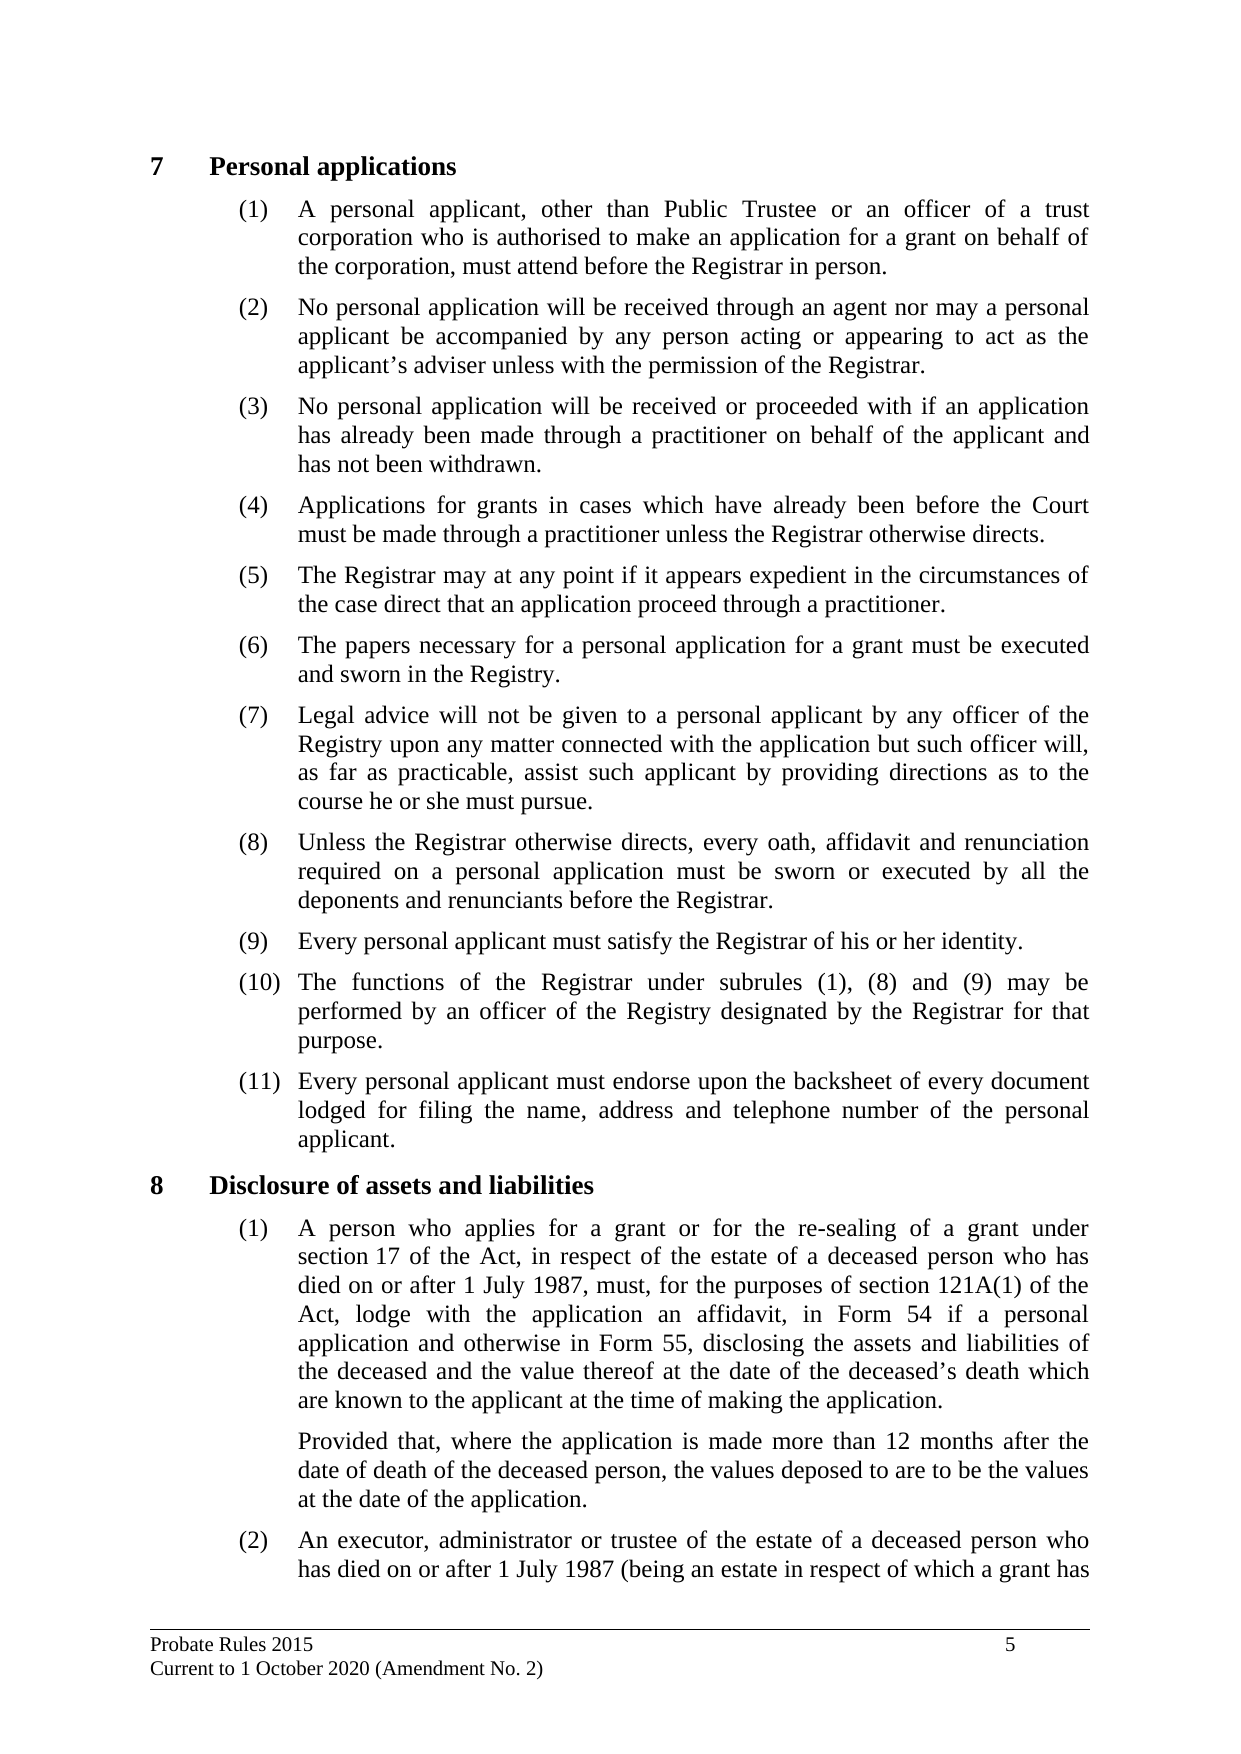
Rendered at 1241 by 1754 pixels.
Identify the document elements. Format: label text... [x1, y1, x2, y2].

text (11) Every personal applicant must endorse upon the backsheet of every document lodged for filing the name, address and telephone number of the personal applicant. [239, 1066, 1090, 1152]
text (6) The papers necessary for a personal application for a grant must be executed and sworn in the Registry. [239, 630, 1090, 687]
text (7) Legal advice will not be given to a personal applicant by any officer of the Registry upon any matter connected with the application but such officer will, as far as practicable, assist such applicant by providing directions as to the course he or she must pursue. [239, 700, 1090, 815]
text (1) A personal applicant, other than Public Trustee or an officer of a trust corporation who is authorised to make an application for a grant on behalf of the corporation, must attend before the Registrar in person. [239, 194, 1090, 280]
text (8) Unless the Registrar otherwise directs, every oath, affidavit and renunciation required on a personal application must be sworn or executed by all the deponents and renunciants before the Registrar. [239, 827, 1090, 914]
text Provided that, where the application is made more than 12 months after the date of death of the deceased person, the values deposed to are to be the values at the date of the application. [298, 1426, 1090, 1513]
text (5) The Registrar may at any point if it appears expedient in the circumstances of the case direct that an application proceed through a practitioner. [239, 560, 1090, 617]
text (2) No personal application will be received through an agent nor may a personal applicant be accompanied by any person acting or appearing to act as the applicant’s adviser unless with the permission of the Registrar. [239, 292, 1090, 379]
text (3) No personal application will be received or proceeded with if an application has already been made through a practitioner on behalf of the applicant and has not been withdrawn. [239, 391, 1090, 477]
text (1) A person who applies for a grant or for the re-sealing of a grant under section 17 of the Act, in respect of the estate of a deceased person who has died on or after 1 July 1987, must, for the purposes of section 121A(1) of the Act, lodge with the application an affidavit, in Form 54 if a personal application and otherwise in Form 55, disclosing the assets and liabilities of the deceased and the value thereof at the date of the deceased’s death which are known to the applicant at the time of making the application. [239, 1213, 1090, 1414]
text (9) Every personal applicant must satisfy the Registrar of his or her identity. [239, 926, 1090, 955]
text (4) Applications for grants in cases which have already been before the Court must be made through a practitioner unless the Registrar otherwise directs. [239, 490, 1090, 547]
text (10) The functions of the Registrar under subrules (1), (8) and (9) may be performed by an officer of the Registry designated by the Registrar for that purpose. [239, 967, 1090, 1054]
text 8 Disclosure of assets and liabilities [150, 1169, 1090, 1200]
text 7 Personal applications [150, 150, 1090, 181]
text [239, 1525, 1090, 1583]
